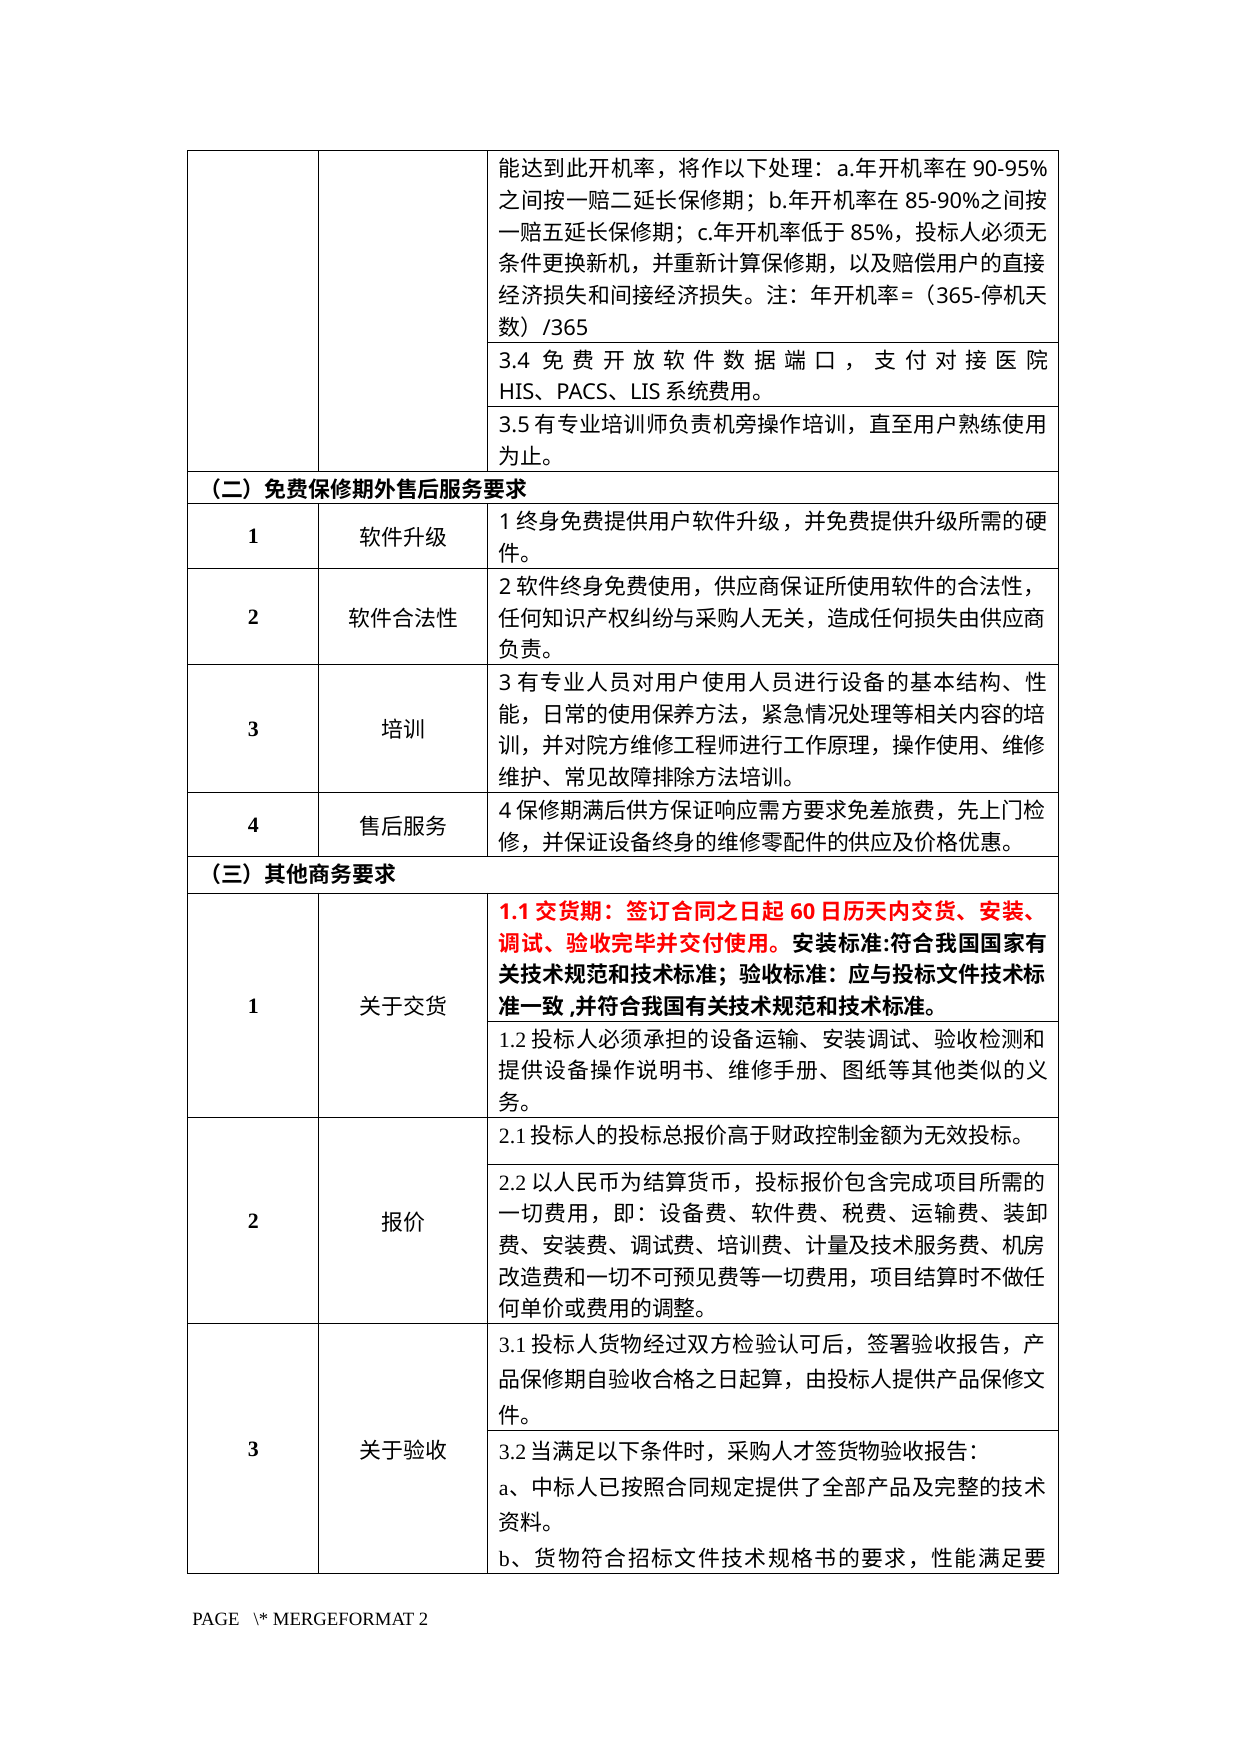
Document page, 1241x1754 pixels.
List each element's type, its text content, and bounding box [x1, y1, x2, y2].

table_cell 售后服务 [319, 793, 487, 856]
table_cell 软件合法性 [319, 569, 487, 664]
table_cell 1终身免费提供用户软件升级，并免费提供升级所需的硬件。 [488, 504, 1058, 568]
table_cell 培训 [319, 665, 487, 792]
table_cell 软件升级 [319, 504, 487, 568]
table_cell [488, 1431, 1058, 1573]
table_cell 1 [188, 504, 318, 568]
table_cell 3.5有专业培训师负责机旁操作培训，直至用户熟练使用为止。 [488, 407, 1058, 471]
table_cell 关于验收 [319, 1324, 487, 1573]
table_cell 2.1投标人的投标总报价高于财政控制金额为无效投标。 [488, 1118, 1058, 1164]
table_cell 2 [188, 1118, 318, 1323]
table_cell 3有专业人员对用户使用人员进行设备的基本结构、性能，日常的使用保养方法，紧急情况处理等相关内容的培训，并对院方维修工程师进行工作原理，操作使用、维修维护、常见故障排除方法培训。 [488, 665, 1058, 792]
table_cell 2 [188, 569, 318, 664]
table_cell （三）其他商务要求 [188, 857, 1058, 893]
table_cell 2软件终身免费使用，供应商保证所使用软件的合法性，任何知识产权纠纷与采购人无关，造成任何损失由供应商负责。 [488, 569, 1058, 664]
table_cell 1.1交货期：签订合同之日起60日历天内交货、安装、调试、验收完毕并交付使用。安装标准:符合我国国家有关技术规范和技术标准；验收标准：应与投标文件技术标准一致 ,并符合我国有关技术规范和技术标准。 [488, 894, 1058, 1021]
table_cell 关于交货 [319, 894, 487, 1117]
table_cell 3.1投标人货物经过双方检验认可后，签署验收报告，产品保修期自验收合格之日起算，由投标人提供产品保修文件。 [488, 1324, 1058, 1430]
table_cell 3 [188, 665, 318, 792]
table_cell 3.4免费开放软件数据端口，支付对接医院HIS、PACS、LIS系统费用。 [488, 343, 1058, 406]
table_cell 2.2以人民币为结算货币，投标报价包含完成项目所需的一切费用，即：设备费、软件费、税费、运输费、装卸费、安装费、调试费、培训费、计量及技术服务费、机房改造费和一切不可预见费等一切费用，项目结算时不做任何单价或费用的调整。 [488, 1165, 1058, 1323]
table_cell 3 [188, 1324, 318, 1573]
table_cell 1 [188, 894, 318, 1117]
table_cell 4 [188, 793, 318, 856]
table_cell 报价 [319, 1118, 487, 1323]
table_cell （二）免费保修期外售后服务要求 [188, 472, 1058, 503]
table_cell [488, 151, 1058, 342]
table_cell 4保修期满后供方保证响应需方要求免差旅费，先上门检修，并保证设备终身的维修零配件的供应及价格优惠。 [488, 793, 1058, 856]
table_cell 1.2投标人必须承担的设备运输、安装调试、验收检测和提供设备操作说明书、维修手册、图纸等其他类似的义务。 [488, 1022, 1058, 1117]
